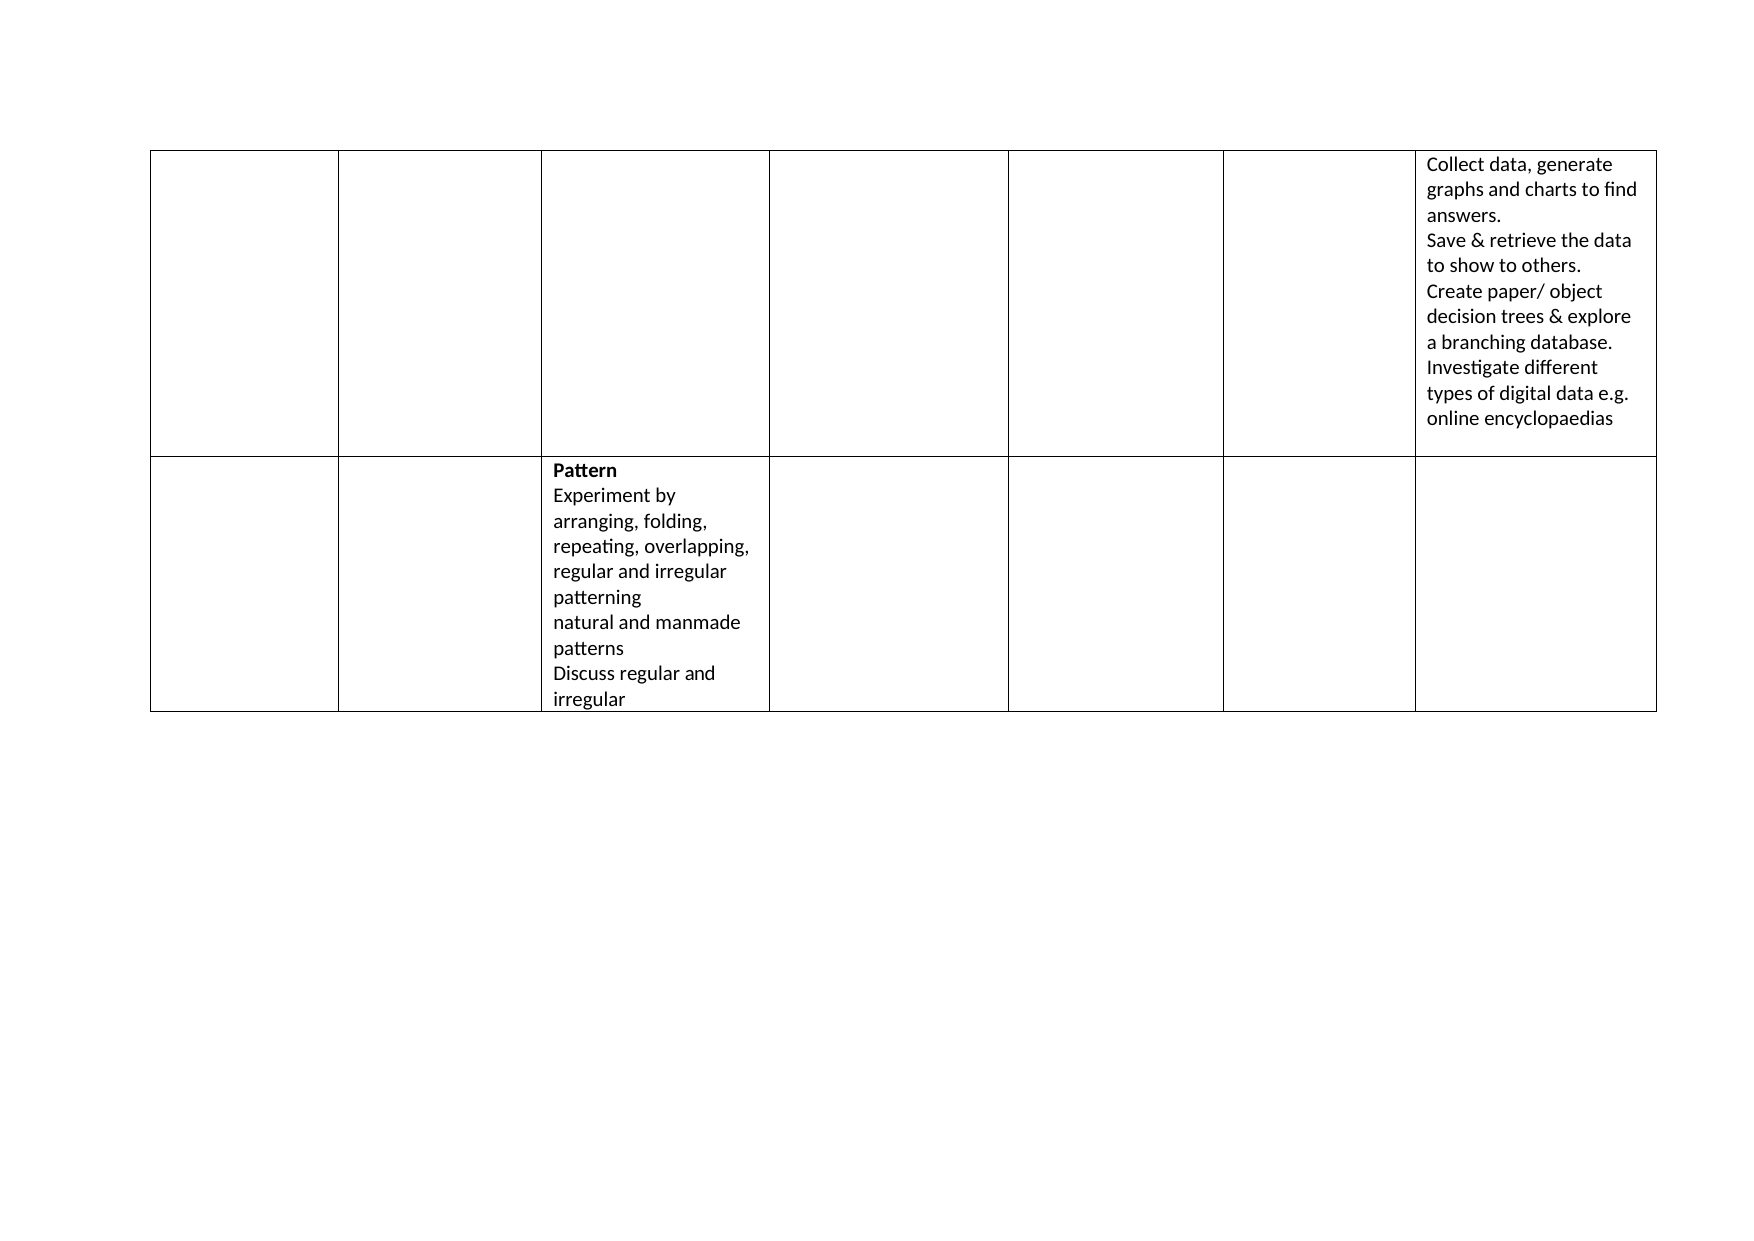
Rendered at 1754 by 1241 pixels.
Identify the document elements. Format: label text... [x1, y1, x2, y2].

table_cell [1224, 457, 1415, 711]
table_cell [151, 457, 338, 711]
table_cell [1416, 151, 1656, 456]
table_cell Pattern Experiment by arranging, folding, repeating, overlapping, regular and irregular patterning natural and manmade patterns Discuss regular and irregular [542, 457, 769, 711]
table_cell [1416, 457, 1656, 711]
table_cell [1009, 457, 1223, 711]
table_cell [339, 457, 541, 711]
table_cell [770, 457, 1008, 711]
